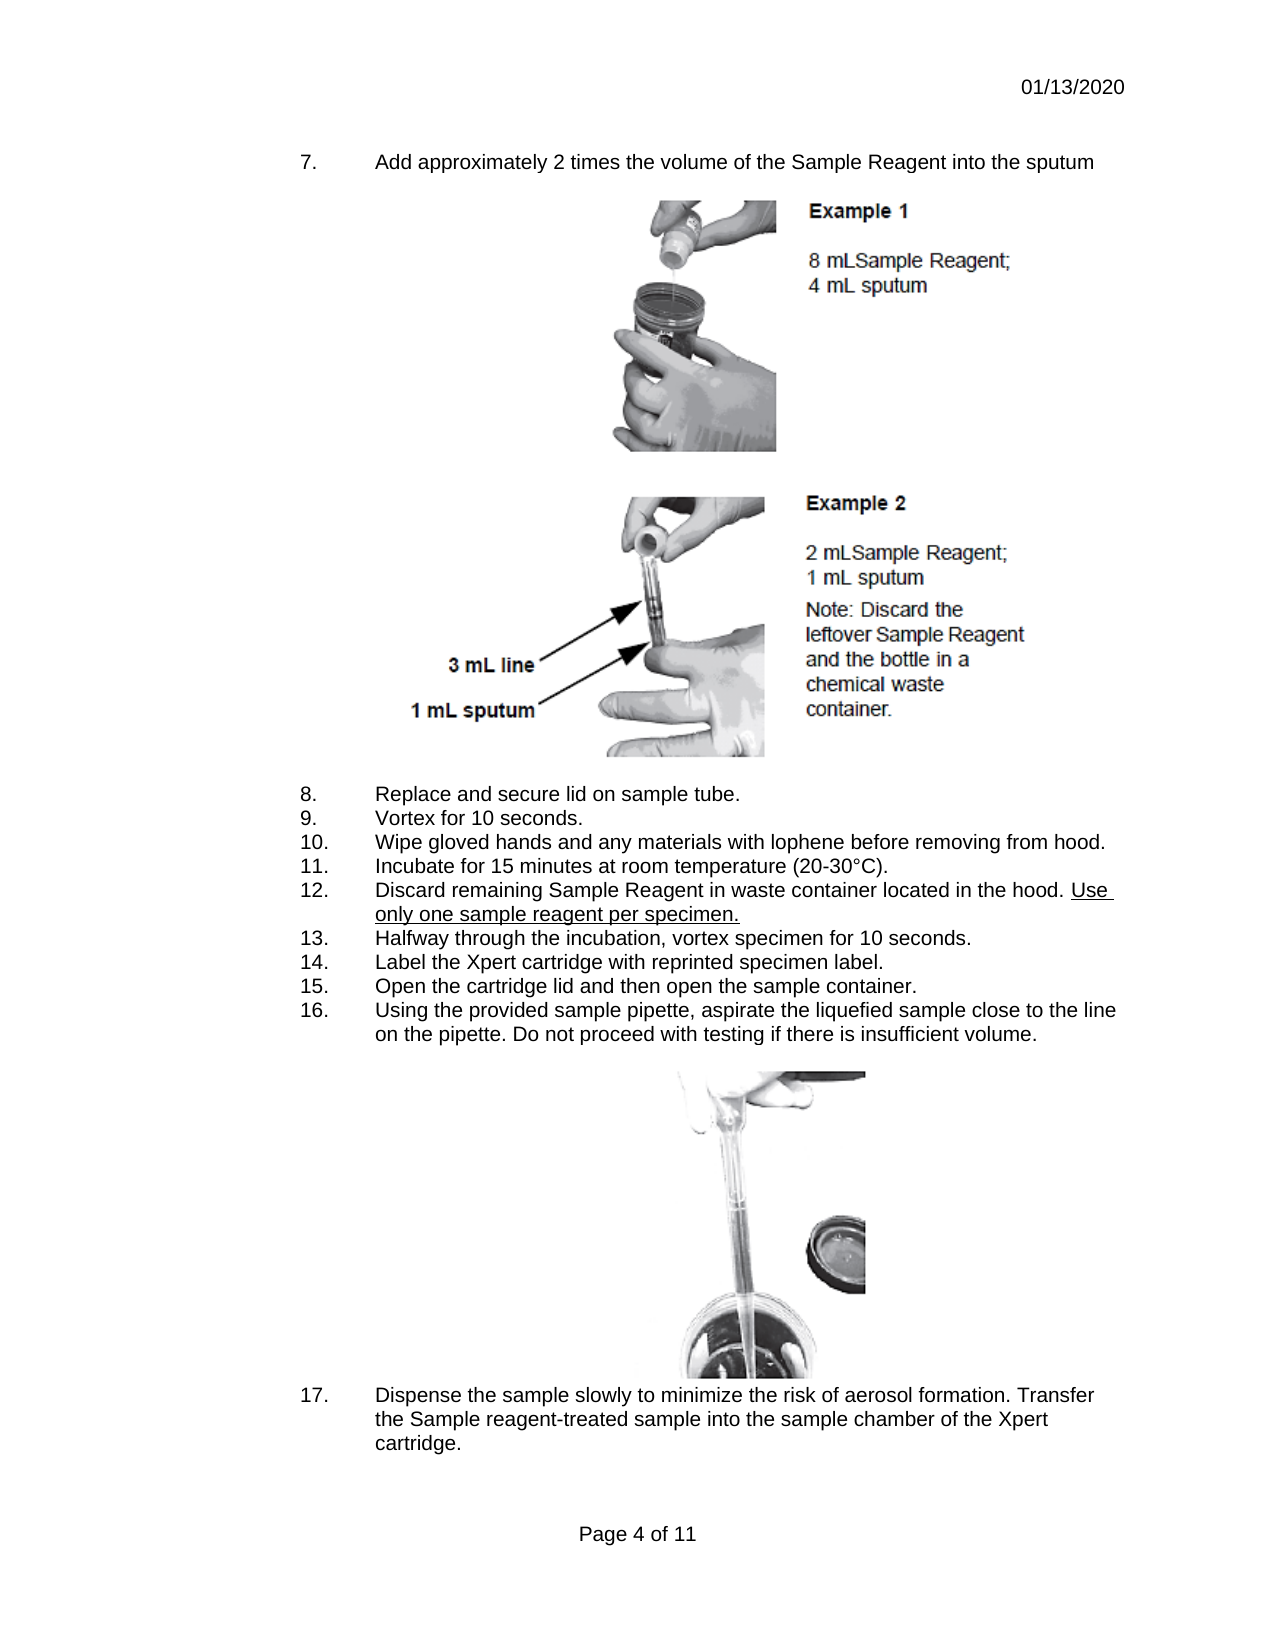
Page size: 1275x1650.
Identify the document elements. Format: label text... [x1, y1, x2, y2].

list Halfway through the incubation, vortex specimen for 10 seconds. [300, 926, 1125, 950]
list Dispense the sample slowly to minimize the risk of aerosol formation. Transfer the Sample reagent-treated sample into the sample chamber of the Xpert cartridge. [300, 1383, 1125, 1455]
list Wipe gloved hands and any materials with lophene before removing from hood. [300, 830, 1125, 854]
picture [551, 1045, 947, 1382]
list Label the Xpert cartridge with reprinted specimen label. [300, 950, 1125, 974]
list Vortex for 10 seconds. [300, 806, 1125, 830]
list Incubate for 15 minutes at room temperature (20-30°C). [300, 854, 1125, 878]
list Open the cartridge lid and then open the sample container. [300, 974, 1125, 998]
picture [375, 173, 1080, 782]
list Discard remaining Sample Reagent in waste container located in the hood. Use only one sample reagent per specimen. [300, 878, 1125, 926]
list Replace and secure lid on sample tube. [300, 782, 1125, 806]
list Using the provided sample pipette, aspirate the liquefied sample close to the line on the pipette. Do not proceed with testing if there is insufficient volume. [300, 998, 1125, 1046]
